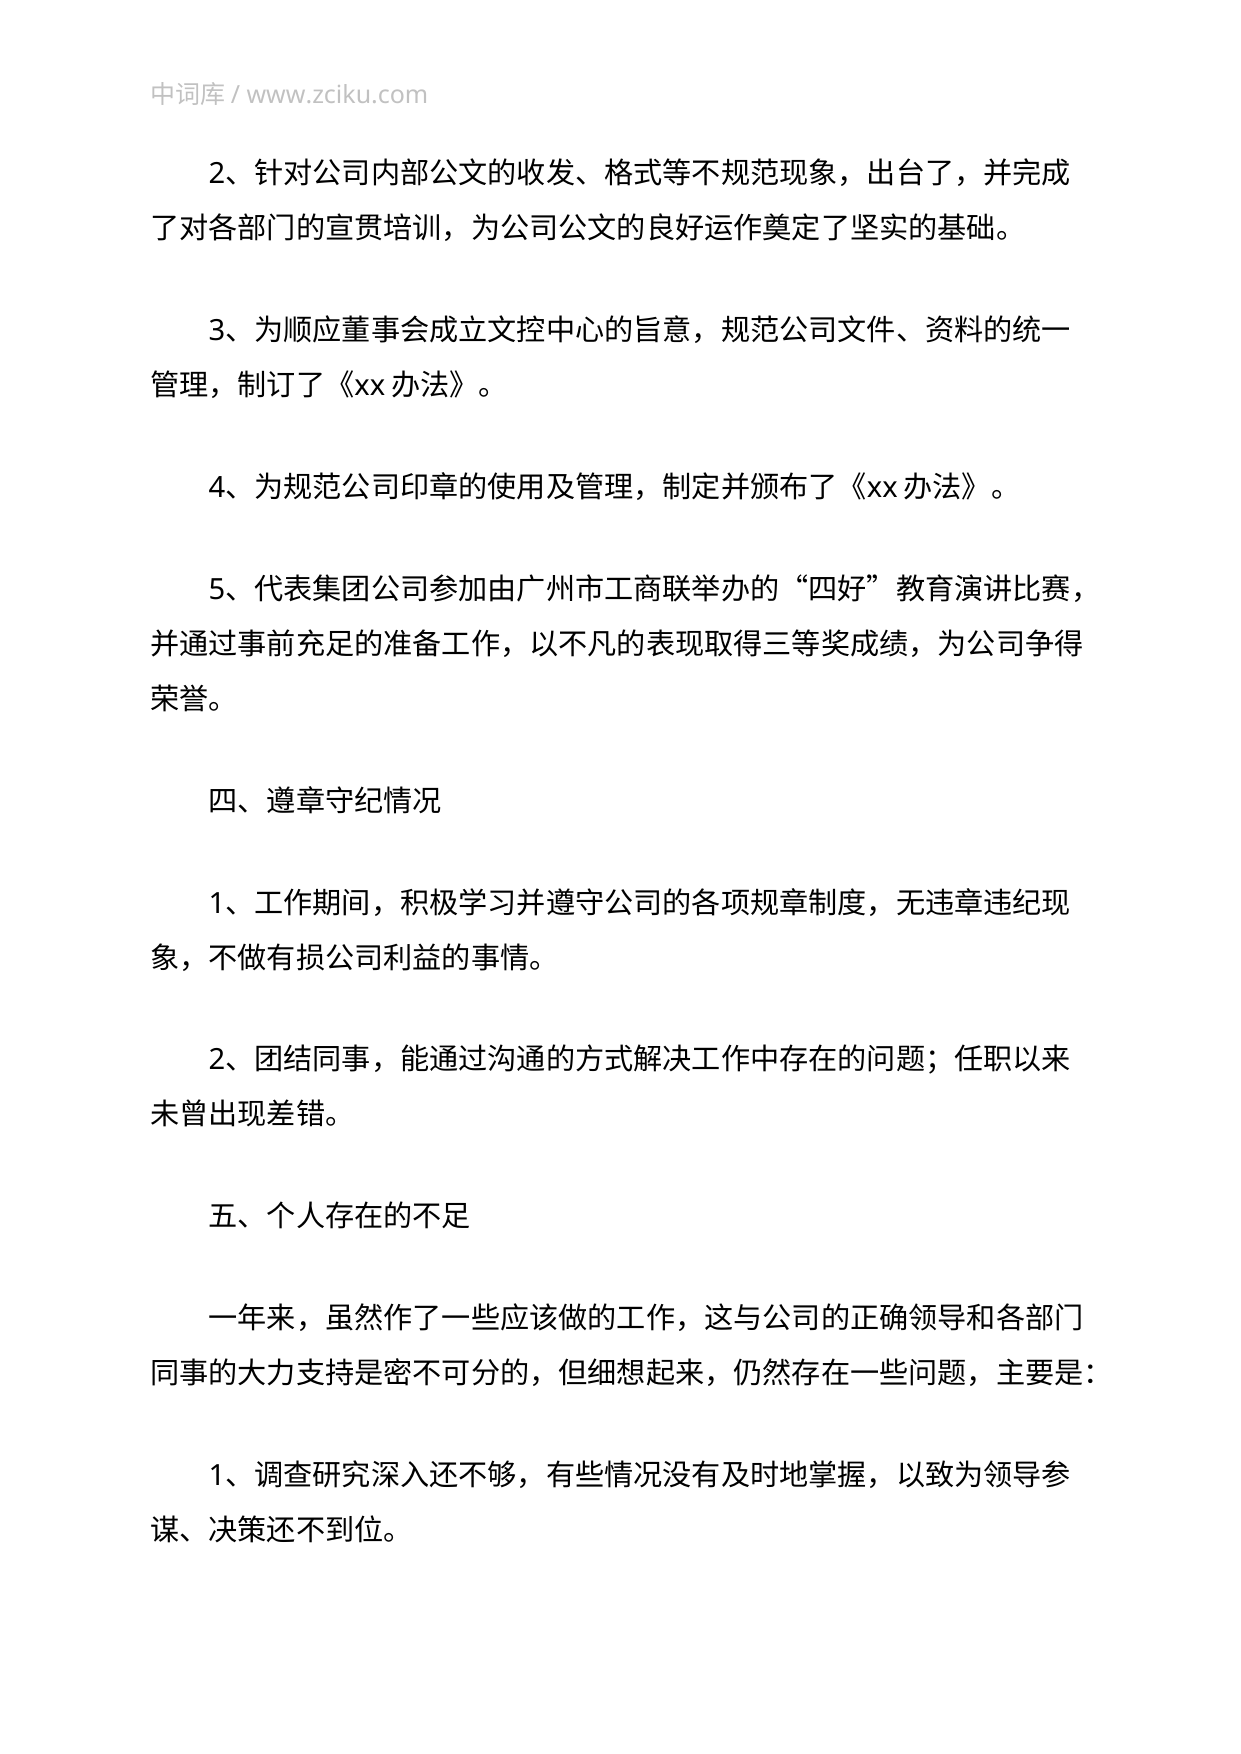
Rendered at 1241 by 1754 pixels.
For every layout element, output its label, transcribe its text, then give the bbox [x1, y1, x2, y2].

text 四、遵章守纪情况 [150, 777, 1090, 820]
text 4、为规范公司印章的使用及管理，制定并颁布了《xx办法》。 [150, 464, 1090, 506]
text 一年来，虽然作了一些应该做的工作，这与公司的正确领导和各部门同事的大力支持是密不可分的，但细想起来，仍然存在一些问题，主要是： [150, 1294, 1090, 1392]
text 五、个人存在的不足 [150, 1193, 1090, 1235]
text 1、调查研究深入还不够，有些情况没有及时地掌握，以致为领导参谋、决策还不到位。 [150, 1451, 1090, 1548]
text 2、针对公司内部公文的收发、格式等不规范现象，出台了，并完成了对各部门的宣贯培训，为公司公文的良好运作奠定了坚实的基础。 [150, 150, 1090, 247]
text 2、团结同事，能通过沟通的方式解决工作中存在的问题；任职以来未曾出现差错。 [150, 1036, 1090, 1133]
text 3、为顺应董事会成立文控中心的旨意，规范公司文件、资料的统一管理，制订了《xx办法》。 [150, 307, 1090, 404]
text 1、工作期间，积极学习并遵守公司的各项规章制度，无违章违纪现象，不做有损公司利益的事情。 [150, 879, 1090, 976]
text 5、代表集团公司参加由广州市工商联举办的“四好”教育演讲比赛，并通过事前充足的准备工作，以不凡的表现取得三等奖成绩，为公司争得荣誉。 [150, 566, 1090, 718]
